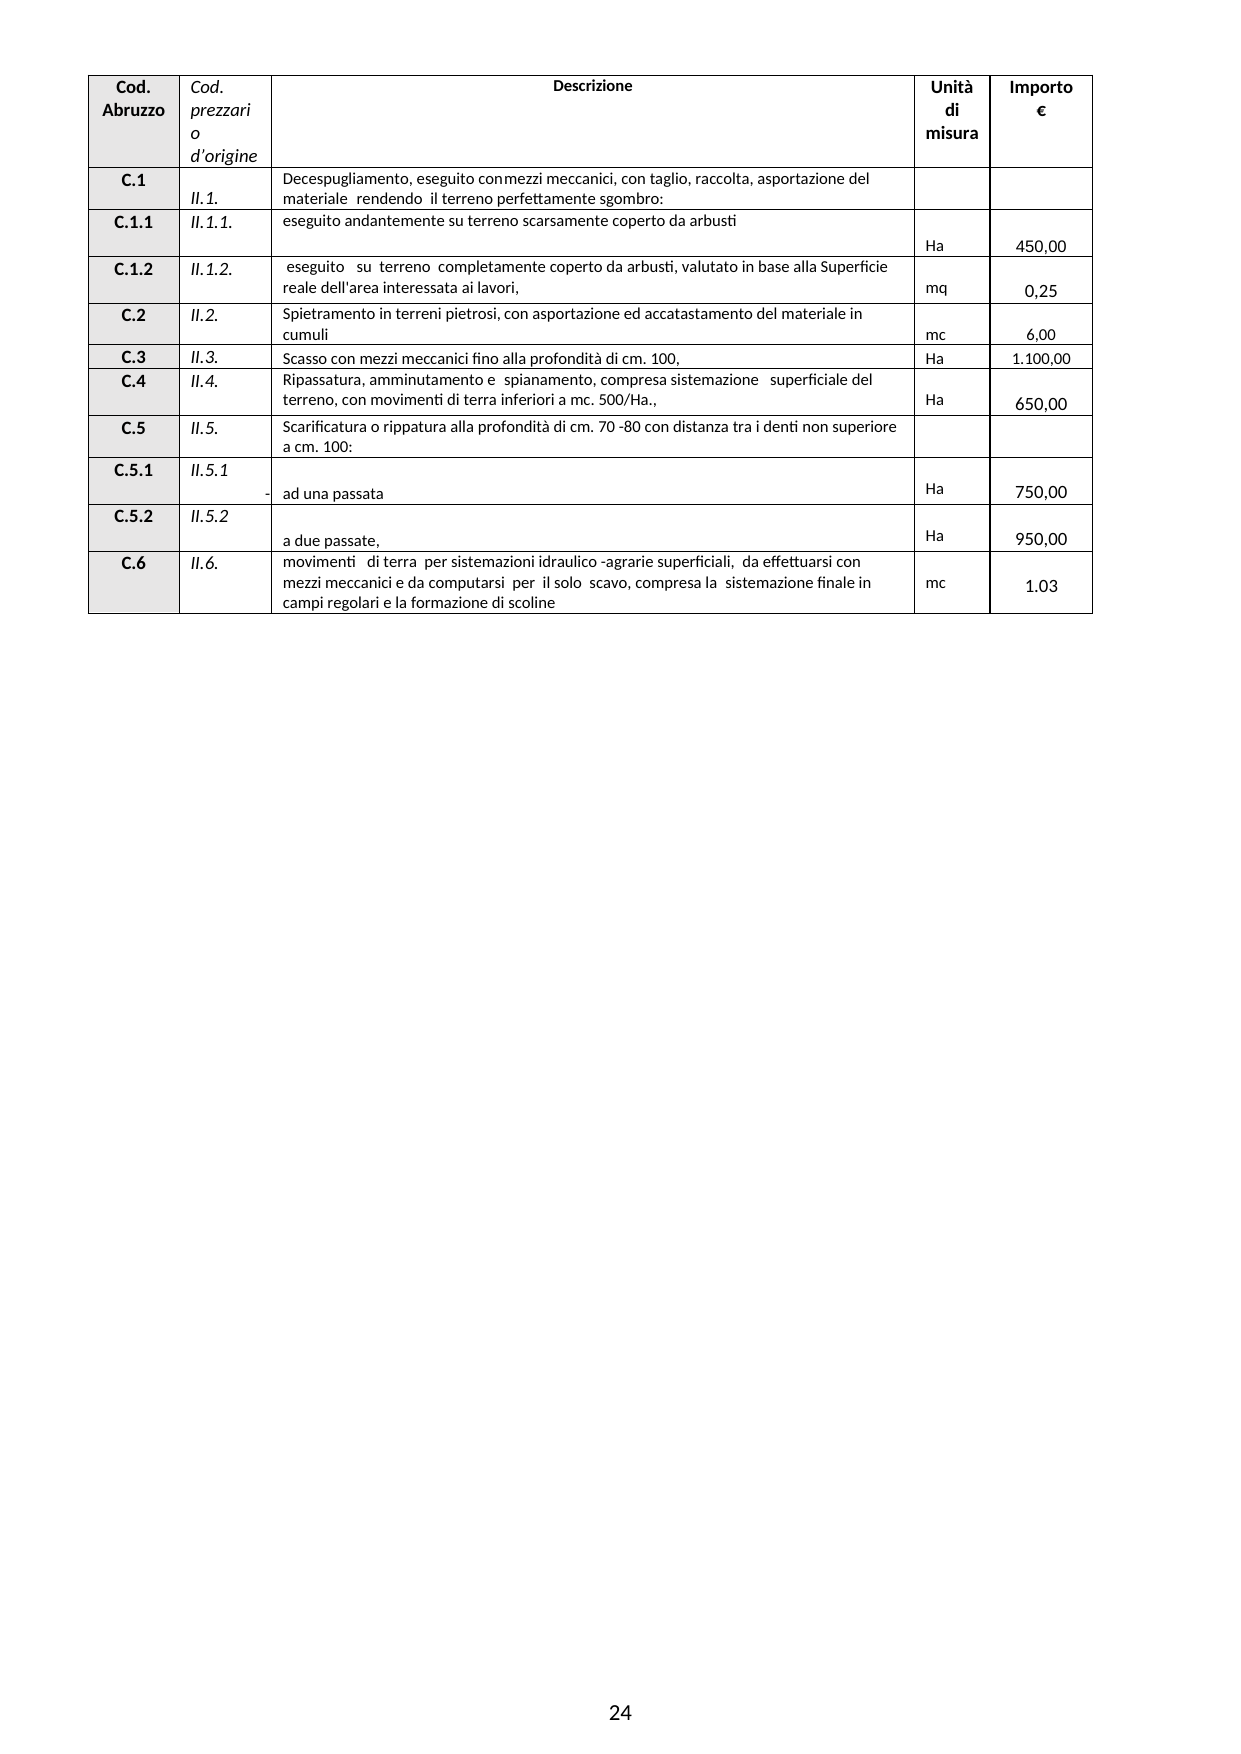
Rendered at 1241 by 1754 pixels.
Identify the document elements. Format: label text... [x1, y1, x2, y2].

table_cell II.1.1. [180, 210, 271, 256]
table_cell II.5.2 [180, 505, 271, 551]
table_cell C.1 [89, 168, 179, 209]
table_cell Unità di misura [915, 76, 989, 167]
table_cell 1.03 [991, 552, 1092, 612]
table_cell II.6. [180, 552, 271, 612]
table_cell ad una passata [272, 458, 914, 504]
table_cell Ha [915, 505, 989, 551]
table_cell 950,00 [991, 505, 1092, 551]
table_cell Ha [915, 345, 989, 368]
table_cell Scasso con mezzi meccanici fino alla profondità di cm. 100, [272, 345, 914, 368]
table_cell Ha [915, 458, 989, 504]
table_cell II.3. [180, 345, 271, 368]
table_cell II.5.1 [180, 458, 271, 504]
table_cell [915, 416, 989, 457]
table_cell [991, 416, 1092, 457]
table_cell II.4. [180, 369, 271, 415]
table_cell C.1.1 [89, 210, 179, 256]
table_cell mc [915, 304, 989, 344]
table_cell 750,00 [991, 458, 1092, 504]
table_cell Importo € [991, 76, 1092, 167]
table_cell C.5 [89, 416, 179, 457]
table_cell II.1.2. [180, 257, 271, 303]
table_cell C.1.2 [89, 257, 179, 303]
table_cell II.5. [180, 416, 271, 457]
table_cell Descrizione [272, 76, 914, 167]
table_cell movimenti di terra per sistemazioni idraulico -agrarie superficiali, da effettuarsi con mezzi meccanici e da computarsi per il solo scavo, compresa la sistemazione finale in campi regolari e la formazione di scoline [272, 552, 914, 612]
table_cell C.2 [89, 304, 179, 344]
table_cell Ha [915, 210, 989, 256]
table_cell Ha [915, 369, 989, 415]
table_cell II.2. [180, 304, 271, 344]
table_cell 0,25 [991, 257, 1092, 303]
table_cell C.5.2 [89, 505, 179, 551]
table_cell 6,00 [991, 304, 1092, 344]
table_cell C.4 [89, 369, 179, 415]
table_cell 650,00 [991, 369, 1092, 415]
table_cell 450,00 [991, 210, 1092, 256]
table_cell Cod. prezzario d’origine [180, 76, 271, 167]
table_cell a due passate, [272, 505, 914, 551]
table_cell Cod. Abruzzo [89, 76, 179, 167]
table_cell mq [915, 257, 989, 303]
table_cell [915, 168, 989, 209]
table_cell eseguito andantemente su terreno scarsamente coperto da arbusti [272, 210, 914, 256]
table_cell Ripassatura, amminutamento e spianamento, compresa sistemazione superficiale del terreno, con movimenti di terra inferiori a mc. 500/Ha., [272, 369, 914, 415]
table_cell C.3 [89, 345, 179, 368]
table_cell eseguito su terreno completamente coperto da arbusti, valutato in base alla Superficie reale dell'area interessata ai lavori, [272, 257, 914, 303]
table_cell Spietramento in terreni pietrosi, con asportazione ed accatastamento del materiale in cumuli [272, 304, 914, 344]
table_cell C.6 [89, 552, 179, 612]
table_cell [991, 168, 1092, 209]
table_cell II.1. [180, 168, 271, 209]
table_cell 1.100,00 [991, 345, 1092, 368]
table_cell Decespugliamento, eseguito con mezzi meccanici, con taglio, raccolta, asportazione del materiale rendendo il terreno perfettamente sgombro: [272, 168, 914, 209]
table_cell mc [915, 552, 989, 612]
table_cell Scarificatura o rippatura alla profondità di cm. 70 -80 con distanza tra i denti non superiore a cm. 100: [272, 416, 914, 457]
table_cell C.5.1 [89, 458, 179, 504]
